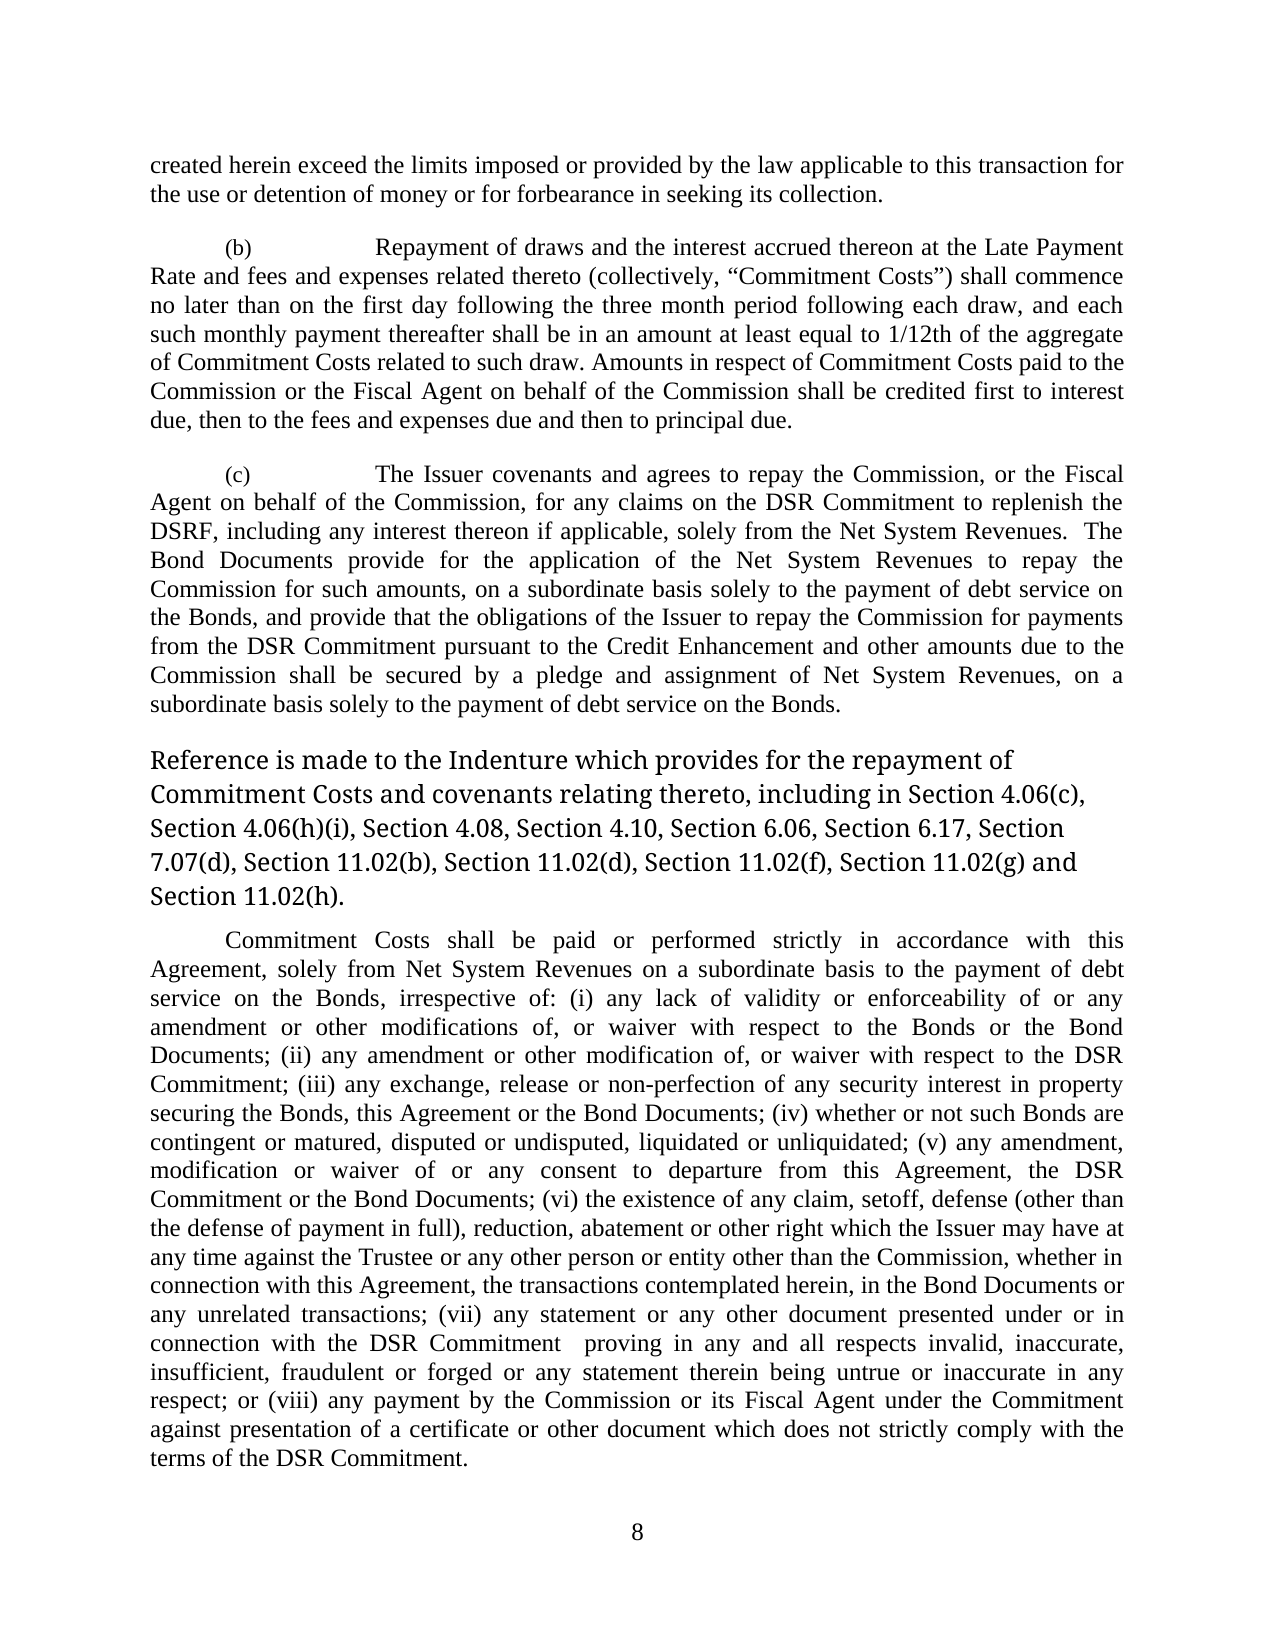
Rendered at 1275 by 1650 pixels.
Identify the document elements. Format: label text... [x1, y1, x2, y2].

text Reference is made to the Indenture which provides for the repayment of Commitment Costs and covenants relating thereto, including in Section 4.06(c), Section 4.06(h)(i), Section 4.08, Section 4.10, Section 6.06, Section 6.17, Section 7.07(d), Section 11.02(b), Section 11.02(d), Section 11.02(f), Section 11.02(g) and Section 11.02(h). [150, 742, 1125, 913]
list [150, 150, 1125, 207]
list Commitment Costs shall be paid or performed strictly in accordance with this Agreement, solely from Net System Revenues on a subordinate basis to the payment of debt service on the Bonds, irrespective of: (i) any lack of validity or enforceability of or any amendment or other modifications of, or waiver with respect to the Bonds or the Bond Documents; (ii) any amendment or other modification of, or waiver with respect to the DSR Commitment; (iii) any exchange, release or non-perfection of any security interest in property securing the Bonds, this Agreement or the Bond Documents; (iv) whether or not such Bonds are contingent or matured, disputed or undisputed, liquidated or unliquidated; (v) any amendment, modification or waiver of or any consent to departure from this Agreement, the DSR Commitment or the Bond Documents; (vi) the existence of any claim, setoff, defense (other than the defense of payment in full), reduction, abatement or other right which the Issuer may have at any time against the Trustee or any other person or entity other than the Commission, whether in connection with this Agreement, the transactions contemplated herein, in the Bond Documents or any unrelated transactions; (vii) any statement or any other document presented under or in connection with the DSR Commitment proving in any and all respects invalid, inaccurate, insufficient, fraudulent or forged or any statement therein being untrue or inaccurate in any respect; or (viii) any payment by the Commission or its Fiscal Agent under the Commitment against presentation of a certificate or other document which does not strictly comply with the terms of the DSR Commitment. [150, 925, 1125, 1472]
text The Issuer covenants and agrees to repay the Commission, or the Fiscal Agent on behalf of the Commission, for any claims on the DSR Commitment to replenish the DSRF, including any interest thereon if applicable, solely from the Net System Revenues. The Bond Documents provide for the application of the Net System Revenues to repay the Commission for such amounts, on a subordinate basis solely to the payment of debt service on the Bonds, and provide that the obligations of the Issuer to repay the Commission for payments from the DSR Commitment pursuant to the Credit Enhancement and other amounts due to the Commission shall be secured by a pledge and assignment of Net System Revenues, on a subordinate basis solely to the payment of debt service on the Bonds. [150, 459, 1125, 717]
text Repayment of draws and the interest accrued thereon at the Late Payment Rate and fees and expenses related thereto (collectively, “Commitment Costs”) shall commence no later than on the first day following the three month period following each draw, and each such monthly payment thereafter shall be in an amount at least equal to 1/12th of the aggregate of Commitment Costs related to such draw. Amounts in respect of Commitment Costs paid to the Commission or the Fiscal Agent on behalf of the Commission shall be credited first to interest due, then to the fees and expenses due and then to principal due. [150, 232, 1125, 434]
